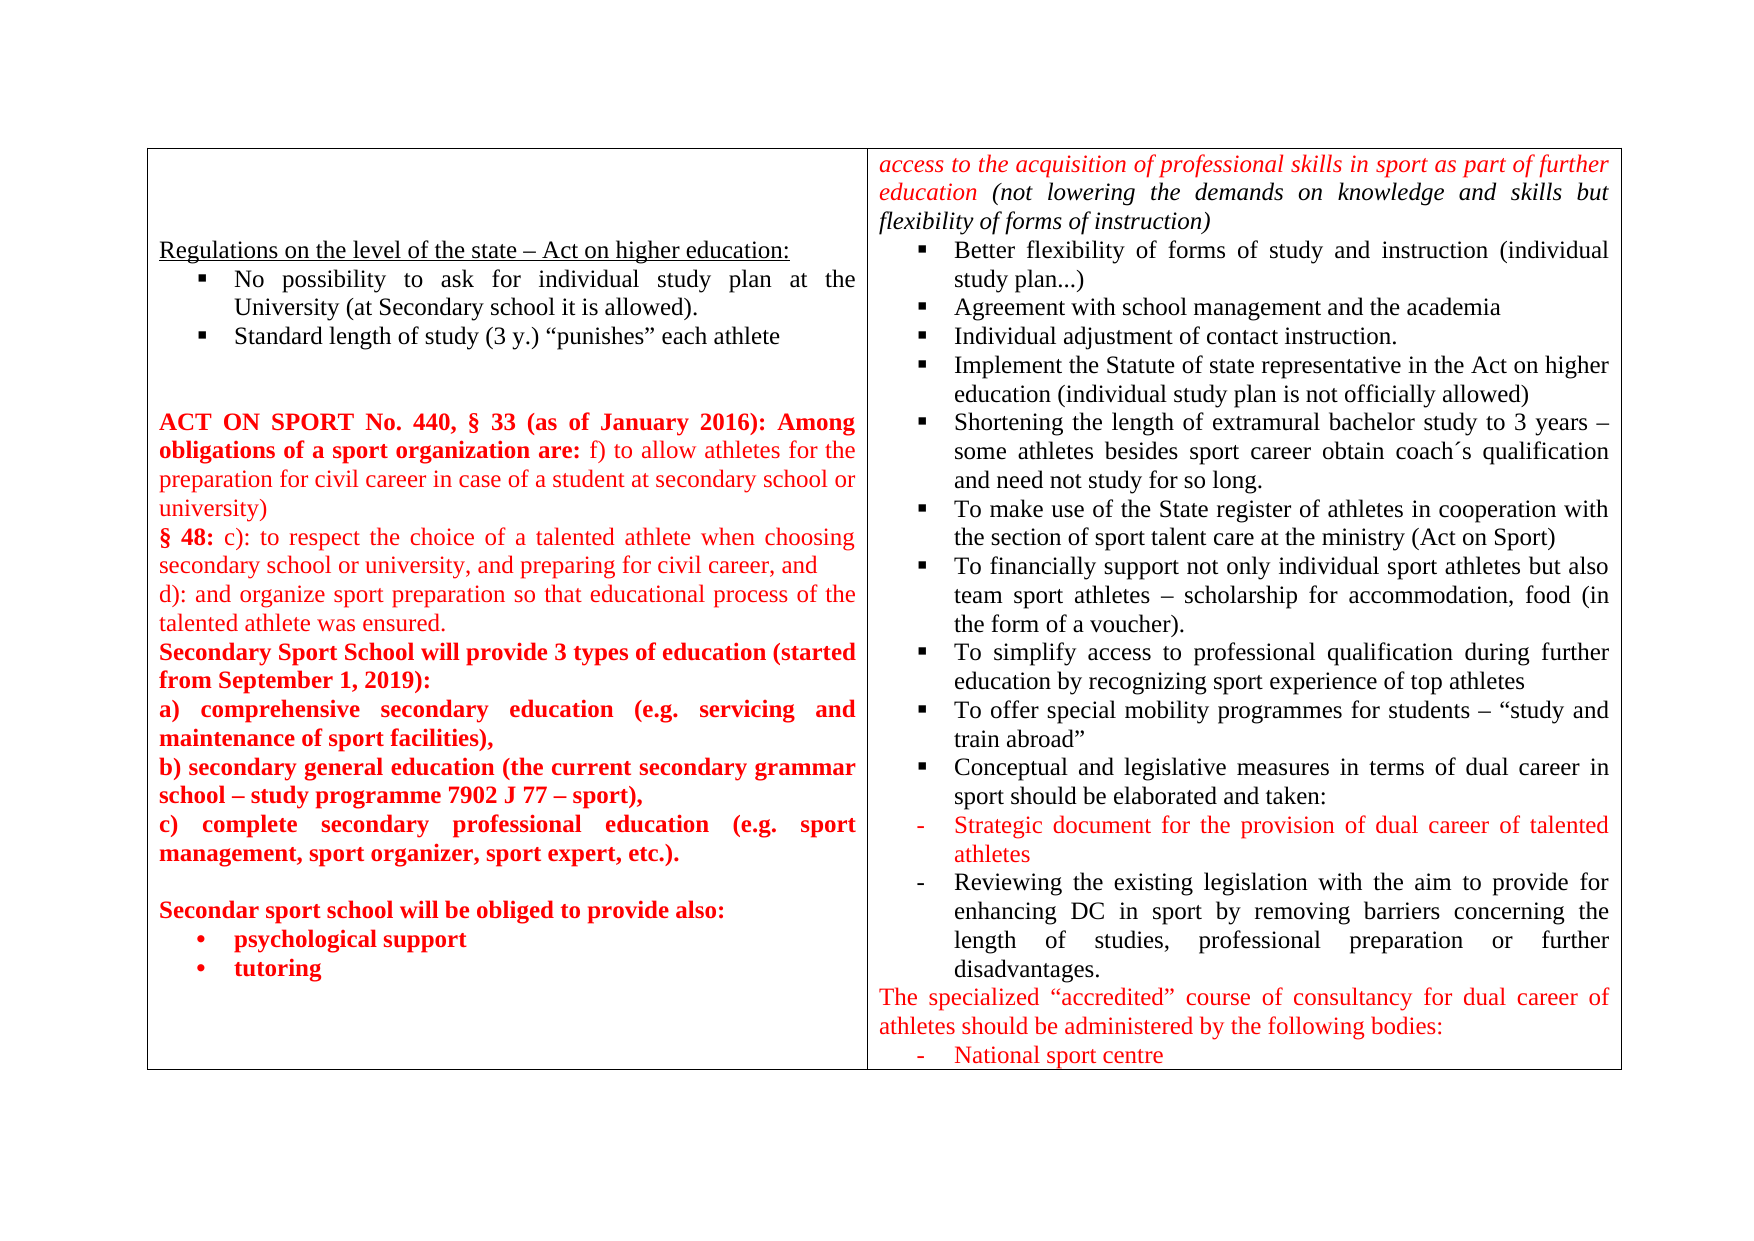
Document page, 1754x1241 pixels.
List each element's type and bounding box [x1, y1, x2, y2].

table_cell [148, 149, 867, 1069]
table_cell [868, 149, 1621, 1069]
